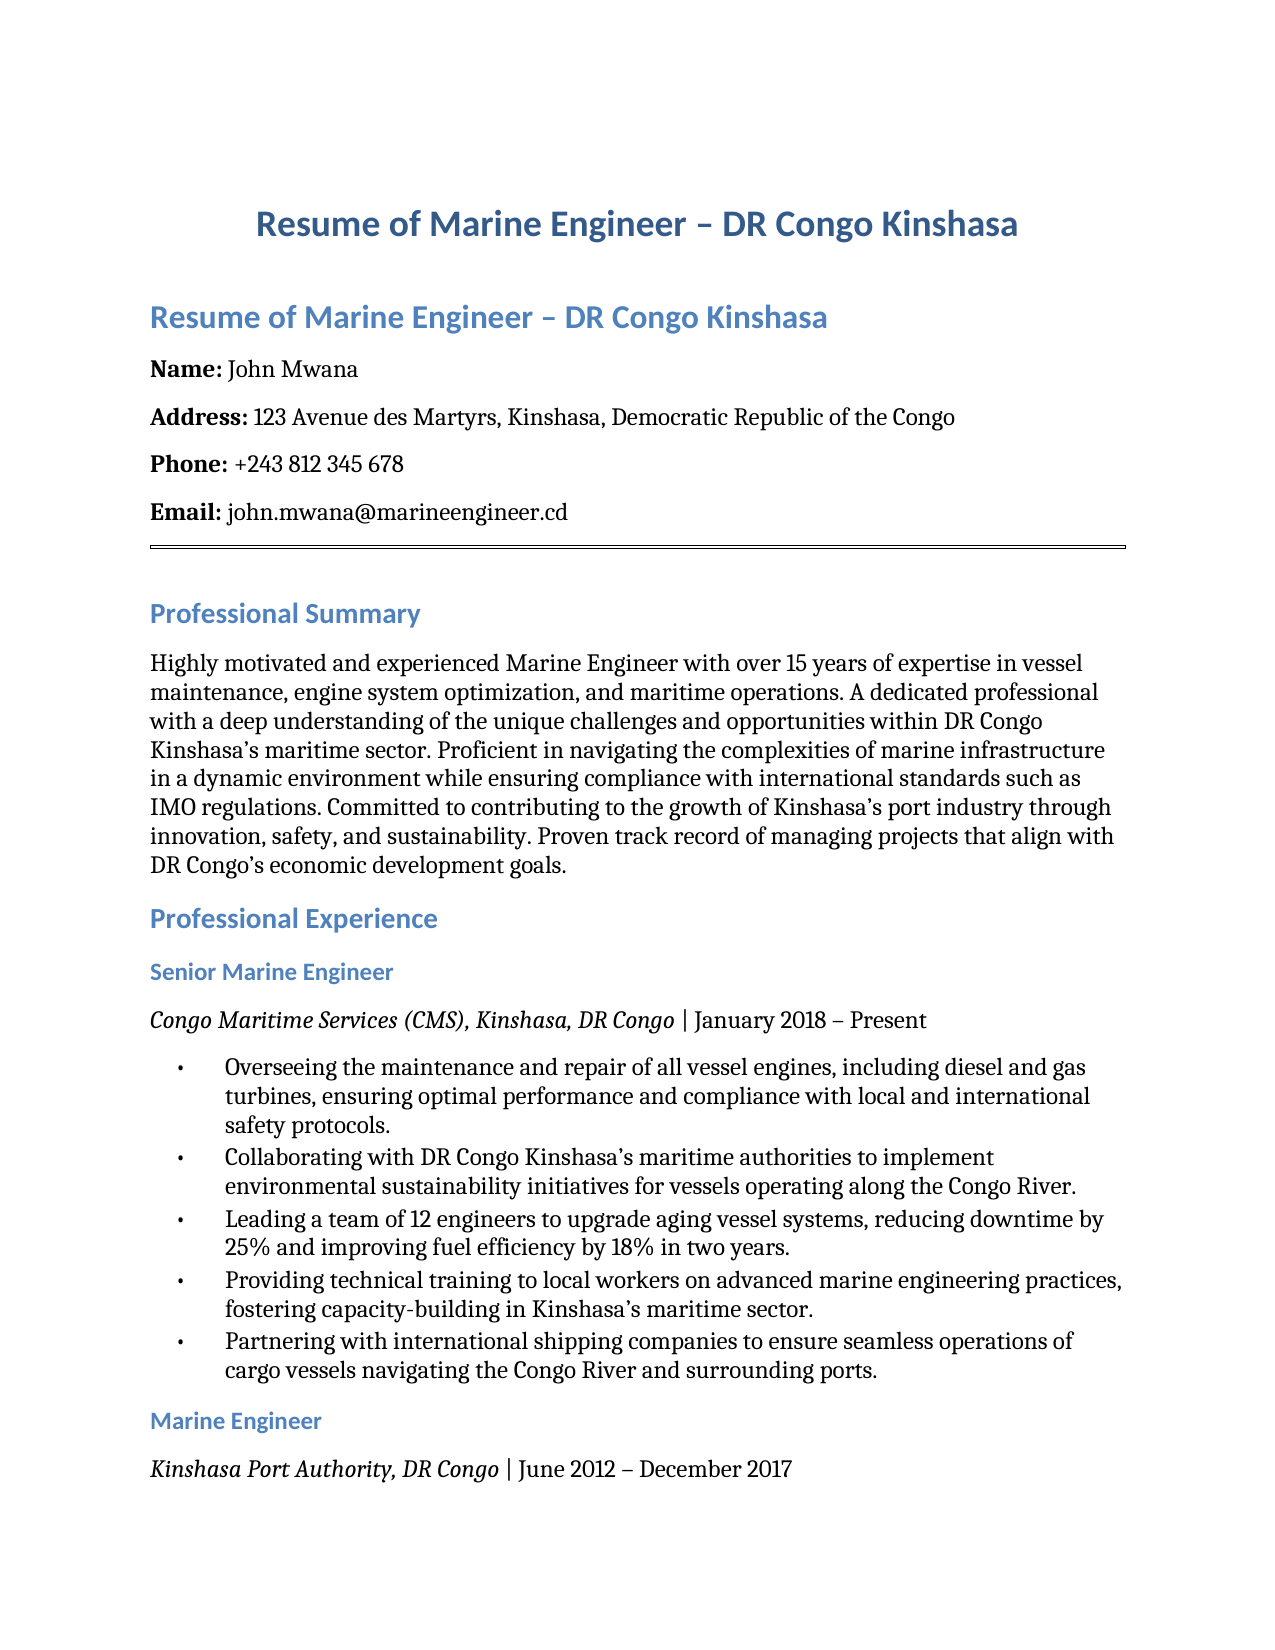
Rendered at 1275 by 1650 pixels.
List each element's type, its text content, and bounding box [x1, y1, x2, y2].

list Leading a team of 12 engineers to upgrade aging vessel systems, reducing downtime by 25% and improving fuel efficiency by 18% in two years. [175, 1204, 1125, 1262]
text Congo Maritime Services (CMS), Kinshasa, DR Congo | January 2018 – Present [150, 1006, 1125, 1034]
subtitle Marine Engineer [150, 1405, 1125, 1436]
subtitle Resume of Marine Engineer – DR Congo Kinshasa [150, 296, 1125, 337]
list Providing technical training to local workers on advanced marine engineering practices, fostering capacity-building in Kinshasa’s maritime sector. [175, 1266, 1125, 1323]
text Address: 123 Avenue des Martyrs, Kinshasa, Democratic Republic of the Congo [150, 403, 1125, 432]
subtitle Professional Experience [150, 900, 1125, 936]
list Overseeing the maintenance and repair of all vessel engines, including diesel and gas turbines, ensuring optimal performance and compliance with local and international safety protocols. [175, 1053, 1125, 1139]
subtitle Professional Summary [150, 595, 1125, 631]
text Email: john.mwana@marineengineer.cd [150, 498, 1125, 527]
list Collaborating with DR Congo Kinshasa’s maritime authorities to implement environmental sustainability initiatives for vessels operating along the Congo River. [175, 1143, 1125, 1201]
subtitle Senior Marine Engineer [150, 957, 1125, 987]
text Highly motivated and experienced Marine Engineer with over 15 years of expertise in vessel maintenance, engine system optimization, and maritime operations. A dedicated professional with a deep understanding of the unique challenges and opportunities within DR Congo Kinshasa’s maritime sector. Proficient in navigating the complexities of marine infrastructure in a dynamic environment while ensuring compliance with international standards such as IMO regulations. Committed to contributing to the growth of Kinshasa’s port industry through innovation, safety, and sustainability. Proven track record of managing projects that align with DR Congo’s economic development goals. [150, 649, 1125, 879]
text Phone: +243 812 345 678 [150, 450, 1125, 479]
list Partnering with international shipping companies to ensure seamless operations of cargo vessels navigating the Congo River and surrounding ports. [175, 1327, 1125, 1384]
text Name: John Mwana [150, 355, 1125, 384]
text Kinshasa Port Authority, DR Congo | June 2012 – December 2017 [150, 1455, 1125, 1483]
title Resume of Marine Engineer – DR Congo Kinshasa [150, 200, 1125, 246]
